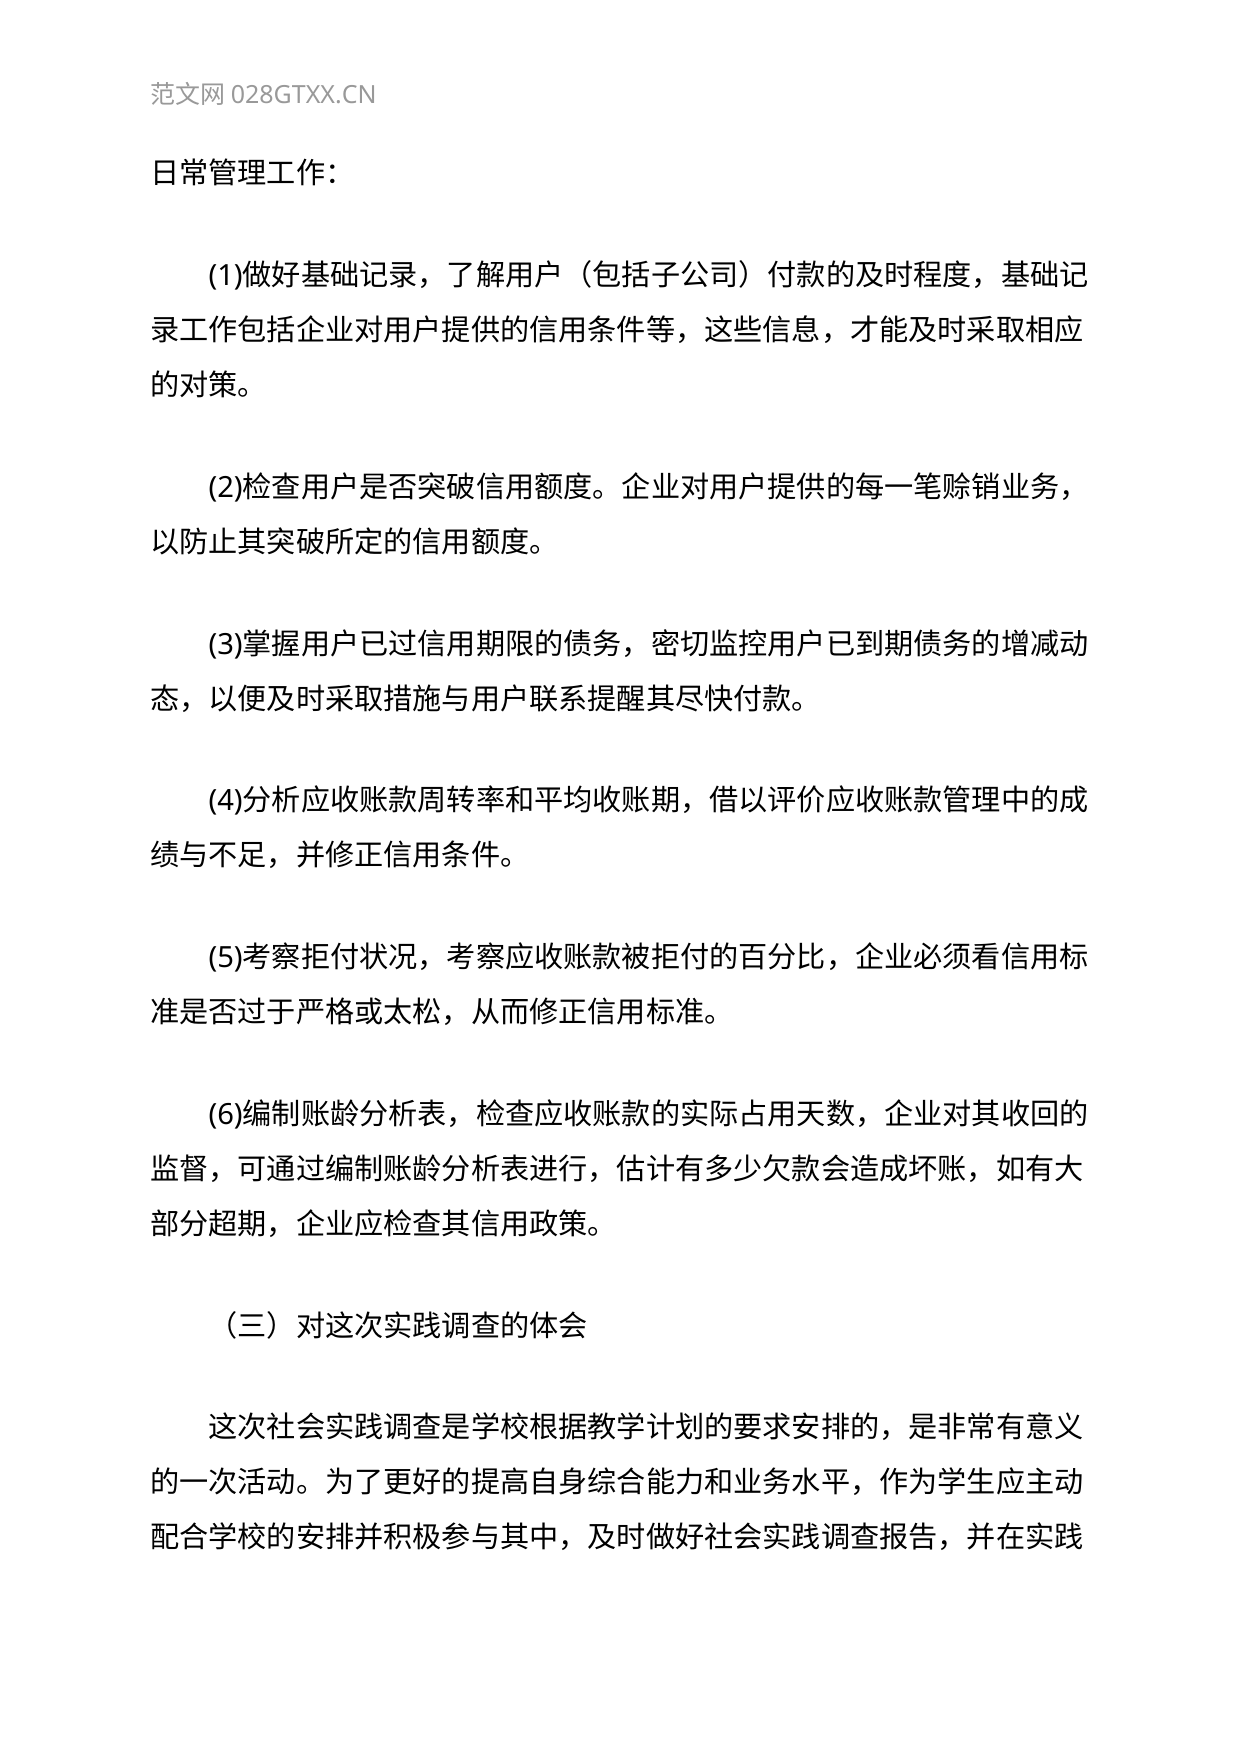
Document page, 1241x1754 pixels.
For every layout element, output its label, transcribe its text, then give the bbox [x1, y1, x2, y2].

text (6)编制账龄分析表，检查应收账款的实际占用天数，企业对其收回的监督，可通过编制账龄分析表进行，估计有多少欠款会造成坏账，如有大部分超期，企业应检查其信用政策。 [150, 1091, 1090, 1243]
text (5)考察拒付状况，考察应收账款被拒付的百分比，企业必须看信用标准是否过于严格或太松，从而修正信用标准。 [150, 934, 1090, 1031]
text (1)做好基础记录，了解用户（包括子公司）付款的及时程度，基础记录工作包括企业对用户提供的信用条件等，这些信息，才能及时采取相应的对策。 [150, 252, 1090, 404]
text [150, 150, 1090, 192]
text (3)掌握用户已过信用期限的债务，密切监控用户已到期债务的增减动态，以便及时采取措施与用户联系提醒其尽快付款。 [150, 620, 1090, 717]
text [150, 1404, 1090, 1556]
text (4)分析应收账款周转率和平均收账期，借以评价应收账款管理中的成绩与不足，并修正信用条件。 [150, 777, 1090, 874]
text (2)检查用户是否突破信用额度。企业对用户提供的每一笔赊销业务，以防止其突破所定的信用额度。 [150, 463, 1090, 561]
text （三）对这次实践调查的体会 [150, 1302, 1090, 1344]
